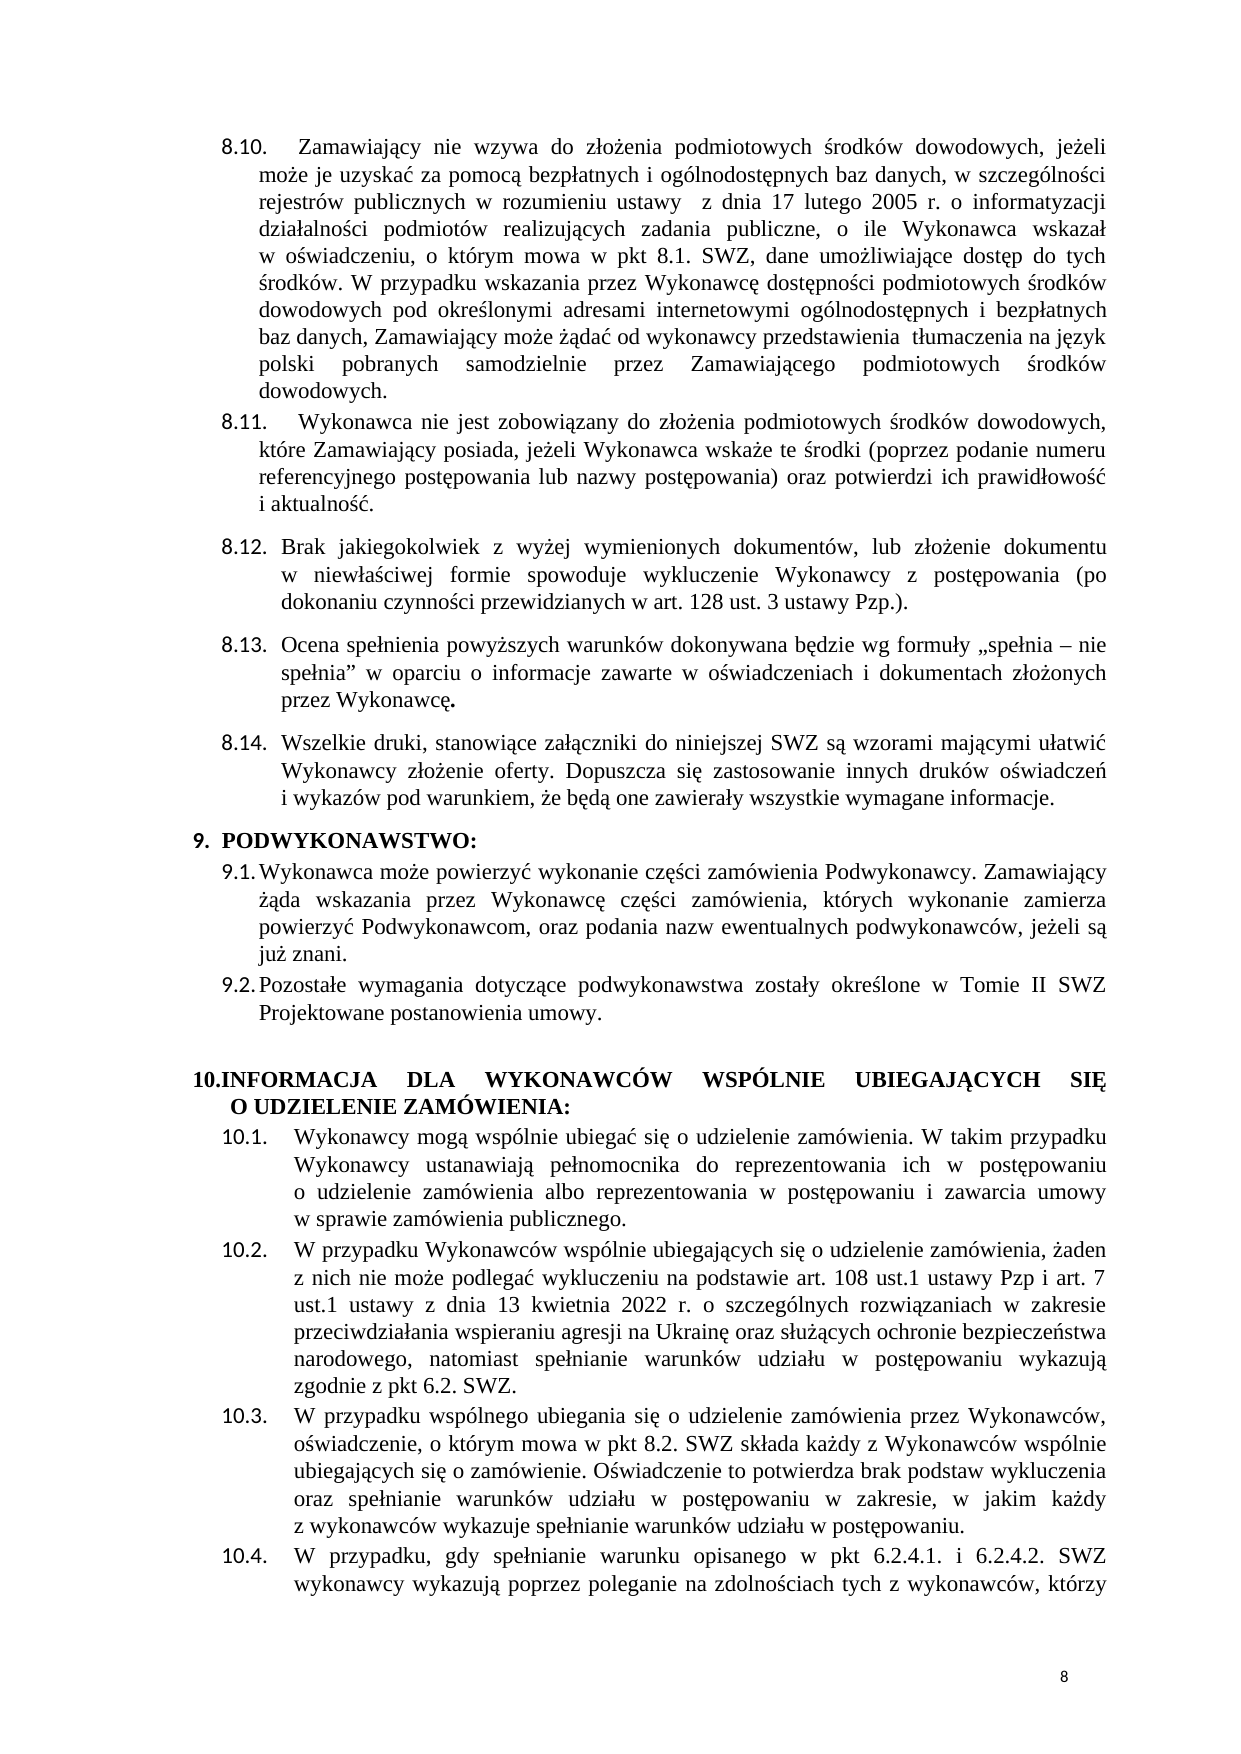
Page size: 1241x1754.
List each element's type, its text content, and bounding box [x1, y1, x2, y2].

list Wykonawcy mogą wspólnie ubiegać się o udzielenie zamówienia. W takim przypadku Wykonawcy ustanawiają pełnomocnika do reprezentowania ich w postępowaniu o udzielenie zamówienia albo reprezentowania w postępowaniu i zawarcia umowy w sprawie zamówienia publicznego. [221, 1122, 1108, 1232]
list Wykonawca nie jest zobowiązany do złożenia podmiotowych środków dowodowych, które Zamawiający posiada, jeżeli Wykonawca wskaże te środki (poprzez podanie numeru referencyjnego postępowania lub nazwy postępowania) oraz potwierdzi ich prawidłowość i aktualność. [221, 407, 1108, 516]
list W przypadku Wykonawców wspólnie ubiegających się o udzielenie zamówienia, żaden z nich nie może podlegać wykluczeniu na podstawie art. 108 ust.1 ustawy Pzp i art. 7 ust.1 ustawy z dnia 13 kwietnia 2022 r. o szczególnych rozwiązaniach w zakresie przeciwdziałania wspieraniu agresji na Ukrainę oraz służących ochronie bezpieczeństwa narodowego, natomiast spełnianie warunków udziału w postępowaniu wykazują zgodnie z pkt 6.2. SWZ. [221, 1235, 1108, 1398]
list Zamawiający nie wzywa do złożenia podmiotowych środków dowodowych, jeżeli może je uzyskać za pomocą bezpłatnych i ogólnodostępnych baz danych, w szczególności rejestrów publicznych w rozumieniu ustawy z dnia 17 lutego 2005 r. o informatyzacji działalności podmiotów realizujących zadania publiczne, o ile Wykonawca wskazał w oświadczeniu, o którym mowa w pkt 8.1. SWZ, dane umożliwiające dostęp do tych środków. W przypadku wskazania przez Wykonawcę dostępności podmiotowych środków dowodowych pod określonymi adresami internetowymi ogólnodostępnych i bezpłatnych baz danych, Zamawiający może żądać od wykonawcy przedstawienia tłumaczenia na język polski pobranych samodzielnie przez Zamawiającego podmiotowych środków dowodowych. [221, 132, 1108, 404]
list W przypadku wspólnego ubiegania się o udzielenie zamówienia przez Wykonawców, oświadczenie, o którym mowa w pkt 8.2. SWZ składa każdy z Wykonawców wspólnie ubiegających się o zamówienie. Oświadczenie to potwierdza brak podstaw wykluczenia oraz spełnianie warunków udziału w postępowaniu w zakresie, w jakim każdy z wykonawców wykazuje spełnianie warunków udziału w postępowaniu. [221, 1402, 1108, 1538]
list Pozostałe wymagania dotyczące podwykonawstwa zostały określone w Tomie II SWZ Projektowane postanowienia umowy. [221, 970, 1108, 1025]
list PODWYKONAWSTWO: [192, 826, 1108, 854]
list Wszelkie druki, stanowiące załączniki do niniejszej SWZ są wzorami mającymi ułatwić Wykonawcy złożenie oferty. Dopuszcza się zastosowanie innych druków oświadczeń i wykazów pod warunkiem, że będą one zawierały wszystkie wymagane informacje. [221, 728, 1108, 810]
list Brak jakiegokolwiek z wyżej wymienionych dokumentów, lub złożenie dokumentu w niewłaściwej formie spowoduje wykluczenie Wykonawcy z postępowania (po dokonaniu czynności przewidzianych w art. 128 ust. 3 ustawy Pzp.). [221, 532, 1108, 614]
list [221, 1541, 1108, 1596]
list Wykonawca może powierzyć wykonanie części zamówienia Podwykonawcy. Zamawiający żąda wskazania przez Wykonawcę części zamówienia, których wykonanie zamierza powierzyć Podwykonawcom, oraz podania nazw ewentualnych podwykonawców, jeżeli są już znani. [221, 857, 1108, 967]
text 10.INFORMACJA DLA WYKONAWCÓW WSPÓLNIE UBIEGAJĄCYCH SIĘ O UDZIELENIE ZAMÓWIENIA: [192, 1066, 1108, 1119]
list Ocena spełnienia powyższych warunków dokonywana będzie wg formuły „spełnia – nie spełnia” w oparciu o informacje zawarte w oświadczeniach i dokumentach złożonych przez Wykonawcę. [221, 630, 1108, 712]
